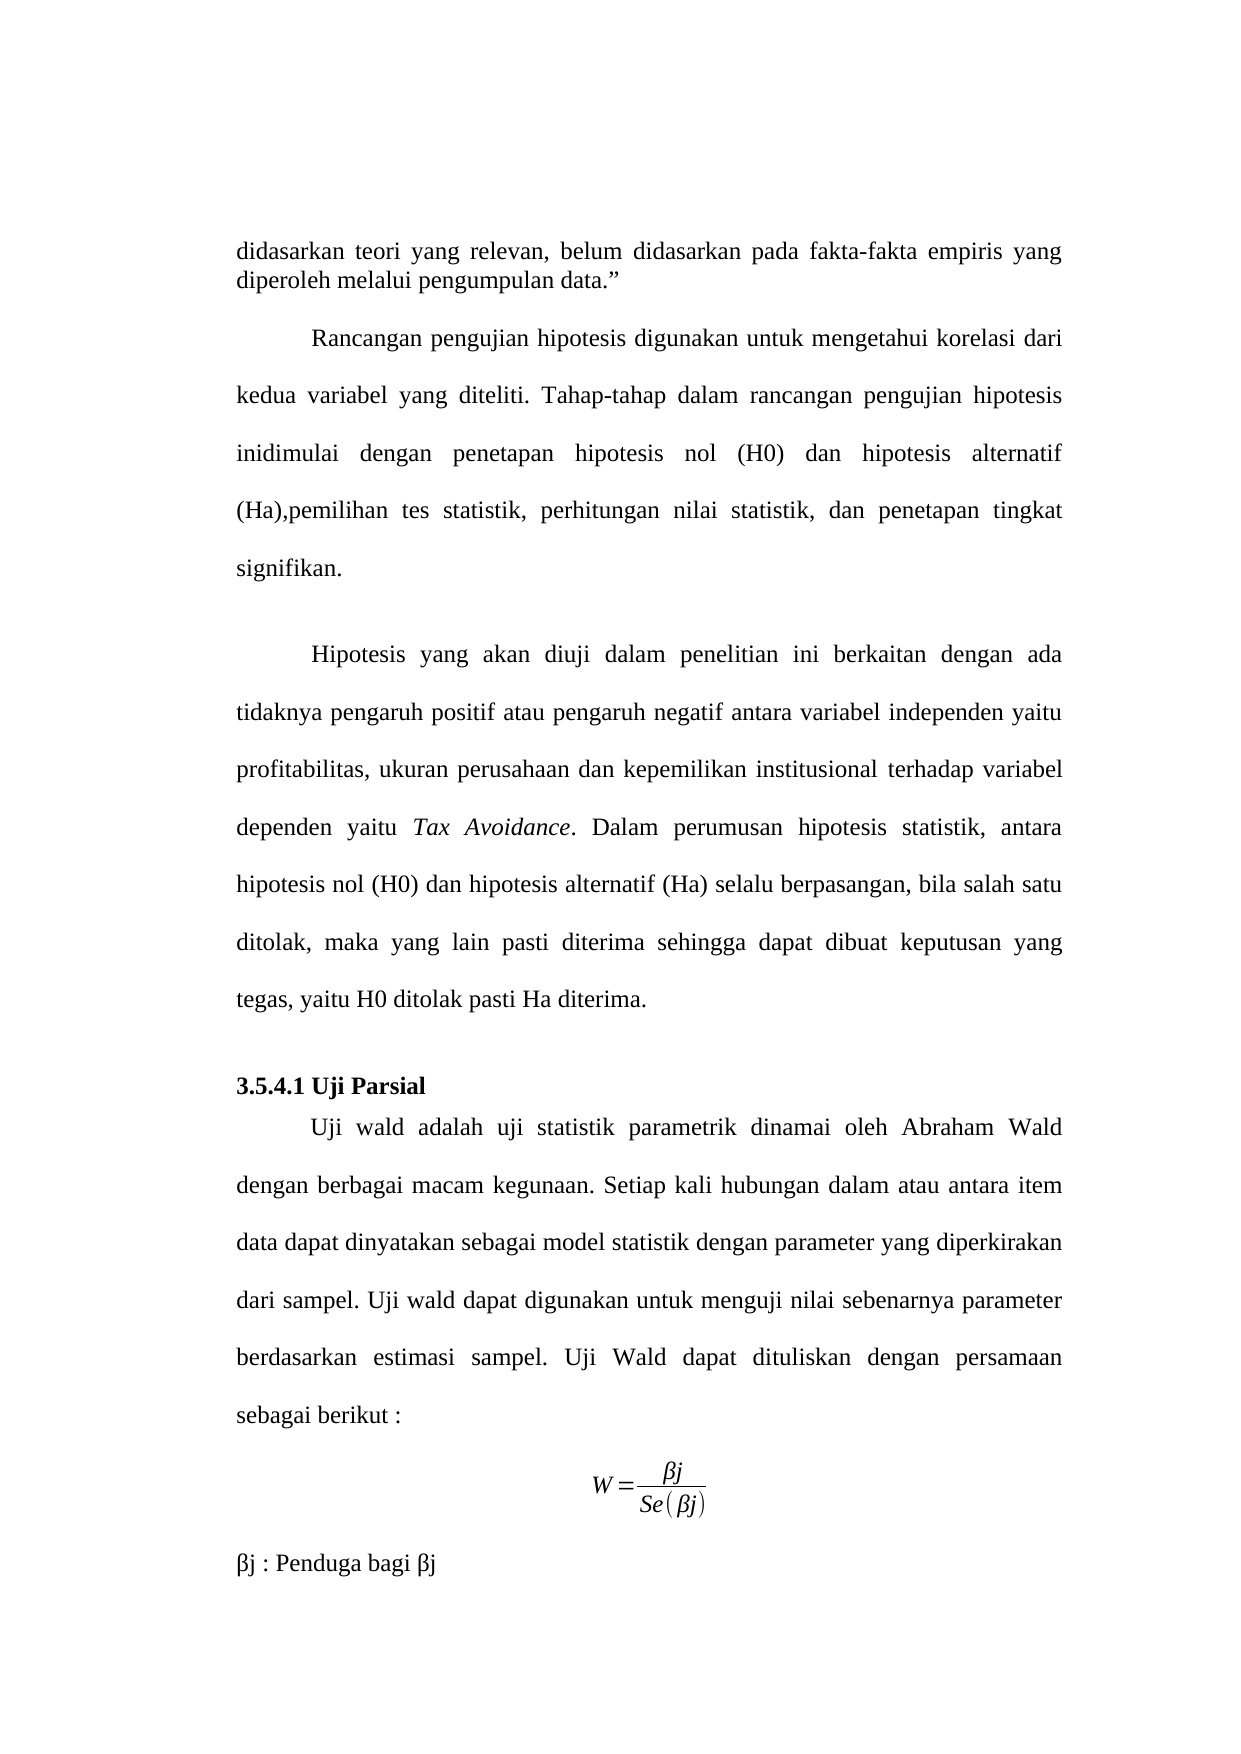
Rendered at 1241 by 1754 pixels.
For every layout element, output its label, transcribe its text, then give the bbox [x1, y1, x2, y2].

text Rancangan pengujian hipotesis digunakan untuk mengetahui korelasi dari kedua variabel yang diteliti. Tahap-tahap dalam rancangan pengujian hipotesis inidimulai dengan penetapan hipotesis nol (H0) dan hipotesis alternatif (Ha),pemilihan tes statistik, perhitungan nilai statistik, dan penetapan tingkat signifikan. [236, 323, 1063, 582]
text Uji wald adalah uji statistik parametrik dinamai oleh Abraham Wald dengan berbagai macam kegunaan. Setiap kali hubungan dalam atau antara item data dapat dinyatakan sebagai model statistik dengan parameter yang diperkirakan dari sampel. Uji wald dapat digunakan untuk menguji nilai sebenarnya parameter berdasarkan estimasi sampel. Uji Wald dapat dituliskan dengan persamaan sebagai berikut : [236, 1112, 1063, 1429]
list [236, 236, 1063, 294]
text Hipotesis yang akan diuji dalam penelitian ini berkaitan dengan ada tidaknya pengaruh positif atau pengaruh negatif antara variabel independen yaitu profitabilitas, ukuran perusahaan dan kepemilikan institusional terhadap variabel dependen yaitu Tax Avoidance. Dalam perumusan hipotesis statistik, antara hipotesis nol (H0) dan hipotesis alternatif (Ha) selalu berpasangan, bila salah satu ditolak, maka yang lain pasti diterima sehingga dapat dibuat keputusan yang tegas, yaitu H0 ditolak pasti Ha diterima. [236, 639, 1063, 1013]
text βj : Penduga bagi βj [236, 1548, 1063, 1577]
subtitle Uji Parsial [236, 1071, 1063, 1100]
